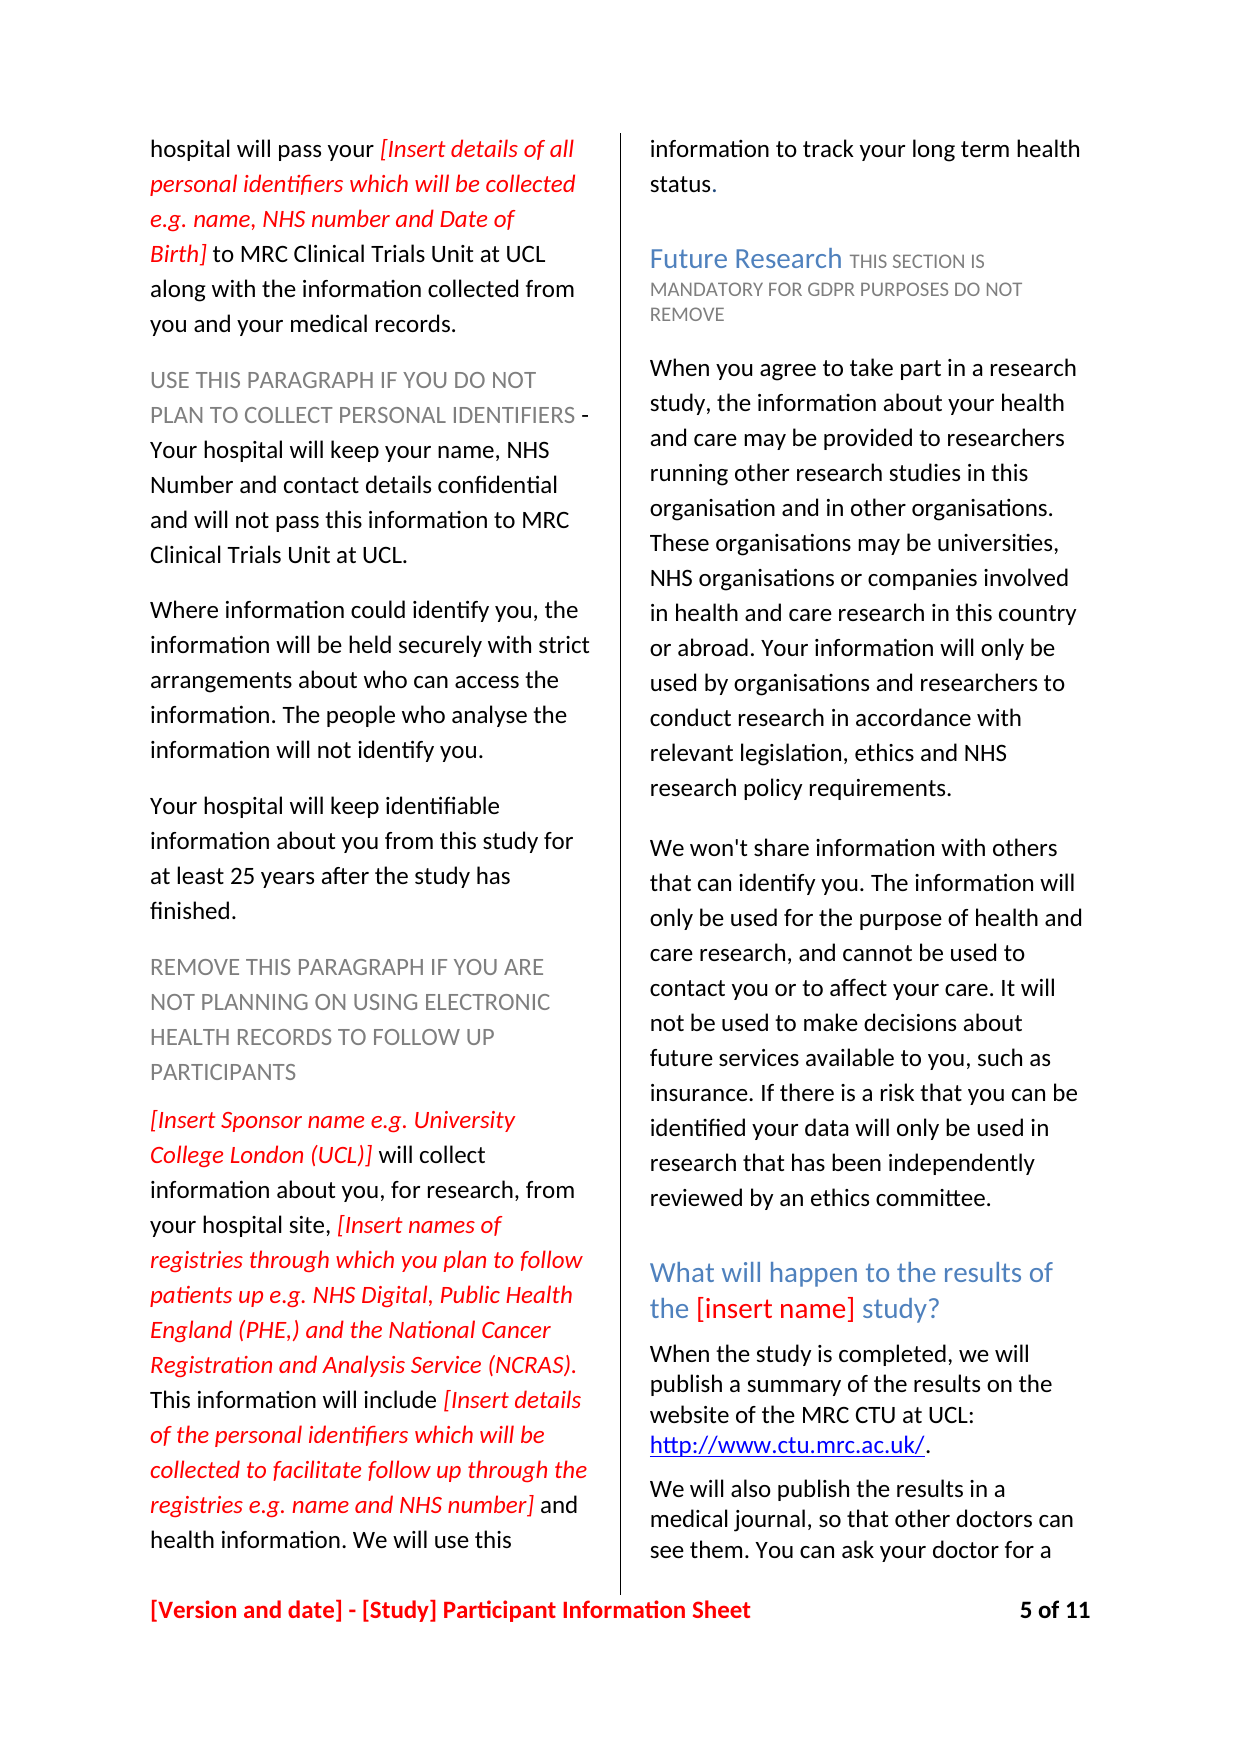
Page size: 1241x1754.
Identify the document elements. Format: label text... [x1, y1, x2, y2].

text Your hospital will keep identifiable information about you from this study for at least 25 years after the study has finished. [150, 790, 591, 926]
text We won't share information with others that can identify you. The information will only be used for the purpose of health and care research, and cannot be used to contact you or to affect your care. It will not be used to make decisions about future services available to you, such as insurance. If there is a risk that you can be identified your data will only be used in research that has been independently reviewed by an ethics committee. [649, 832, 1090, 1212]
subtitle What will happen to the results of the [insert name] study? [649, 1254, 1090, 1326]
text When the study is completed, we will publish a summary of the results on the website of the MRC CTU at UCL: http://www.ctu.mrc.ac.uk/. [649, 1338, 1090, 1460]
text When you agree to take part in a research study, the information about your health and care may be provided to researchers running other research studies in this organisation and in other organisations. These organisations may be universities, NHS organisations or companies involved in health and care research in this country or abroad. Your information will only be used by organisations and researchers to conduct research in accordance with relevant legislation, ethics and NHS research policy requirements. [649, 352, 1090, 802]
text USE THIS PARAGRAPH IF YOU DO NOT PLAN TO COLLECT PERSONAL IDENTIFIERS - Your hospital will keep your name, NHS Number and contact details confidential and will not pass this information to MRC Clinical Trials Unit at UCL. [150, 364, 591, 569]
text REMOVE THIS PARAGRAPH IF YOU ARE NOT PLANNING ON USING ELECTRONIC HEALTH RECORDS TO FOLLOW UP PARTICIPANTS [150, 951, 591, 1087]
text Where information could identify you, the information will be held securely with strict arrangements about who can access the information. The people who analyse the information will not identify you. [150, 594, 591, 765]
text [Insert Sponsor name e.g. University College London (UCL)] will collect information about you, for research, from your hospital site, [Insert names of registries through which you plan to follow patients up e.g. NHS Digital, Public Health England (PHE,) and the National Cancer Registration and Analysis Service (NCRAS). This information will include [Insert details of the personal identifiers which will be collected to facilitate follow up through the registries e.g. name and NHS number] and health information. We will use this information to track your long term health status. [150, 1104, 591, 1554]
subtitle Future Research THIS SECTION IS MANDATORY FOR GDPR PURPOSES DO NOT REMOVE [649, 240, 1090, 327]
